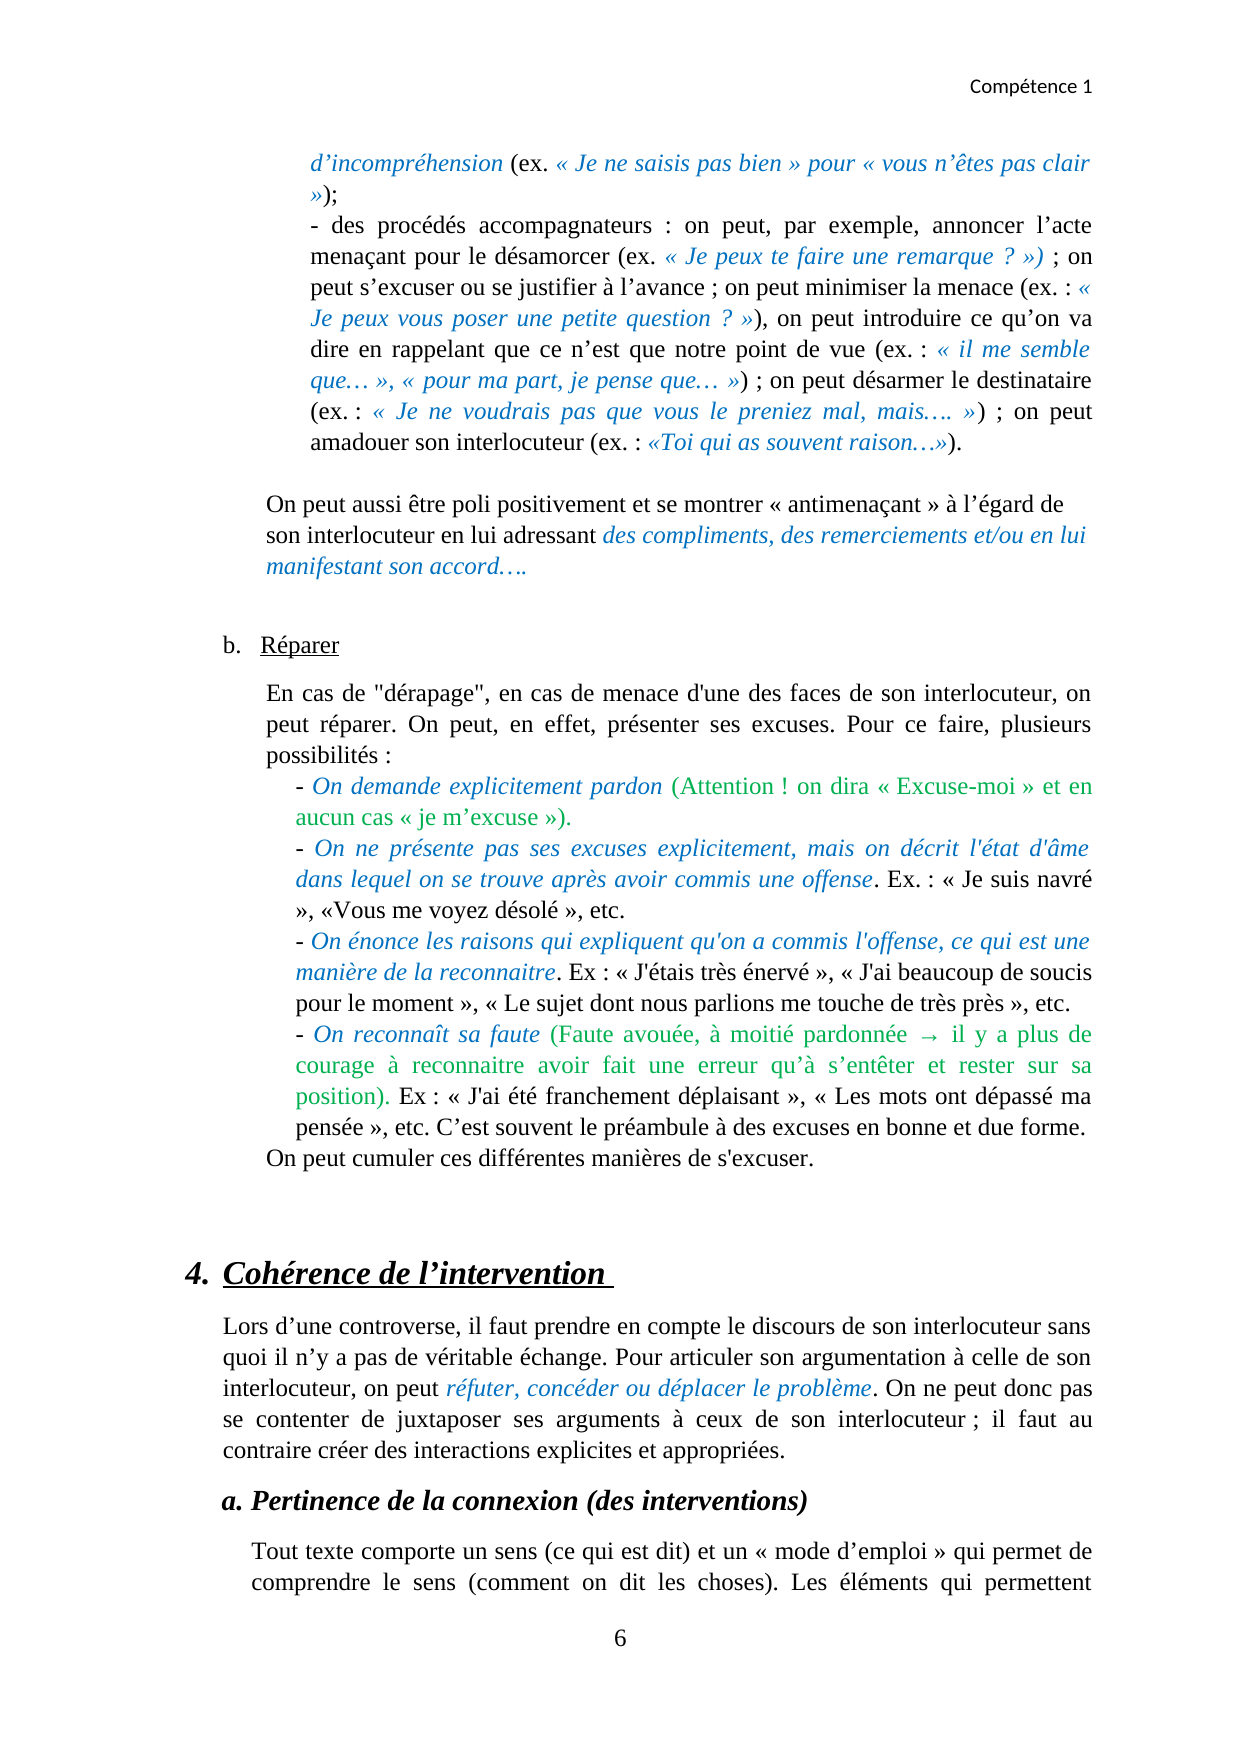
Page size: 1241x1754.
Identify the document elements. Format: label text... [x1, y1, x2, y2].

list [310, 148, 1093, 207]
list - On reconnaît sa faute (Faute avouée, à moitié pardonnée → il y a plus de courage à reconnaitre avoir fait une erreur qu’à s’entêter et rester sur sa position). Ex : « J'ai été franchement déplaisant », « Les mots ont dépassé ma pensée », etc. C’est souvent le préambule à des excuses en bonne et due forme. [295, 1019, 1093, 1141]
list - On énonce les raisons qui expliquent qu'on a commis l'offense, ce qui est une manière de la reconnaitre. Ex : « J'étais très énervé », « J'ai beaucoup de soucis pour le moment », « Le sujet dont nous parlions me touche de très près », etc. [295, 926, 1093, 1017]
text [251, 1536, 1093, 1596]
list - des procédés accompagnateurs : on peut, par exemple, annoncer l’acte menaçant pour le désamorcer (ex. « Je peux te faire une remarque ? ») ; on peut s’excuser ou se justifier à l’avance ; on peut minimiser la menace (ex. : « Je peux vous poser une petite question ? »), on peut introduire ce qu’on va dire en rappelant que ce n’est que notre point de vue (ex. : « il me semble que… », « pour ma part, je pense que… ») ; on peut désarmer le destinataire (ex. : « Je ne voudrais pas que vous le preniez mal, mais…. ») ; on peut amadouer son interlocuteur (ex. : «Toi qui as souvent raison…»). [310, 210, 1093, 456]
list En cas de "dérapage", en cas de menace d'une des faces de son interlocuteur, on peut réparer. On peut, en effet, présenter ses excuses. Pour ce faire, plusieurs possibilités : [266, 678, 1093, 768]
subtitle Cohérence de l’intervention [185, 1253, 1093, 1291]
list On peut aussi être poli positivement et se montrer « antimenaçant » à l’égard de son interlocuteur en lui adressant des compliments, des remerciements et/ou en lui manifestant son accord…. [266, 489, 1093, 580]
subtitle a. Pertinence de la connexion (des interventions) [221, 1483, 1093, 1516]
list Lors d’une controverse, il faut prendre en compte le discours de son interlocuteur sans quoi il n’y a pas de véritable échange. Pour articuler son argumentation à celle de son interlocuteur, on peut réfuter, concéder ou déplacer le problème. On ne peut donc pas se contenter de juxtaposer ses arguments à ceux de son interlocuteur ; il faut au contraire créer des interactions explicites et appropriées. [223, 1311, 1093, 1464]
list - On ne présente pas ses excuses explicitement, mais on décrit l'état d'âme dans lequel on se trouve après avoir commis une offense. Ex. : « Je suis navré », «Vous me voyez désolé », etc. [295, 833, 1093, 924]
list - On demande explicitement pardon (Attention ! on dira « Excuse-moi » et en aucun cas « je m’excuse »). [295, 771, 1093, 831]
subtitle Réparer [223, 630, 1093, 659]
list On peut cumuler ces différentes manières de s'excuser. [266, 1143, 1093, 1172]
